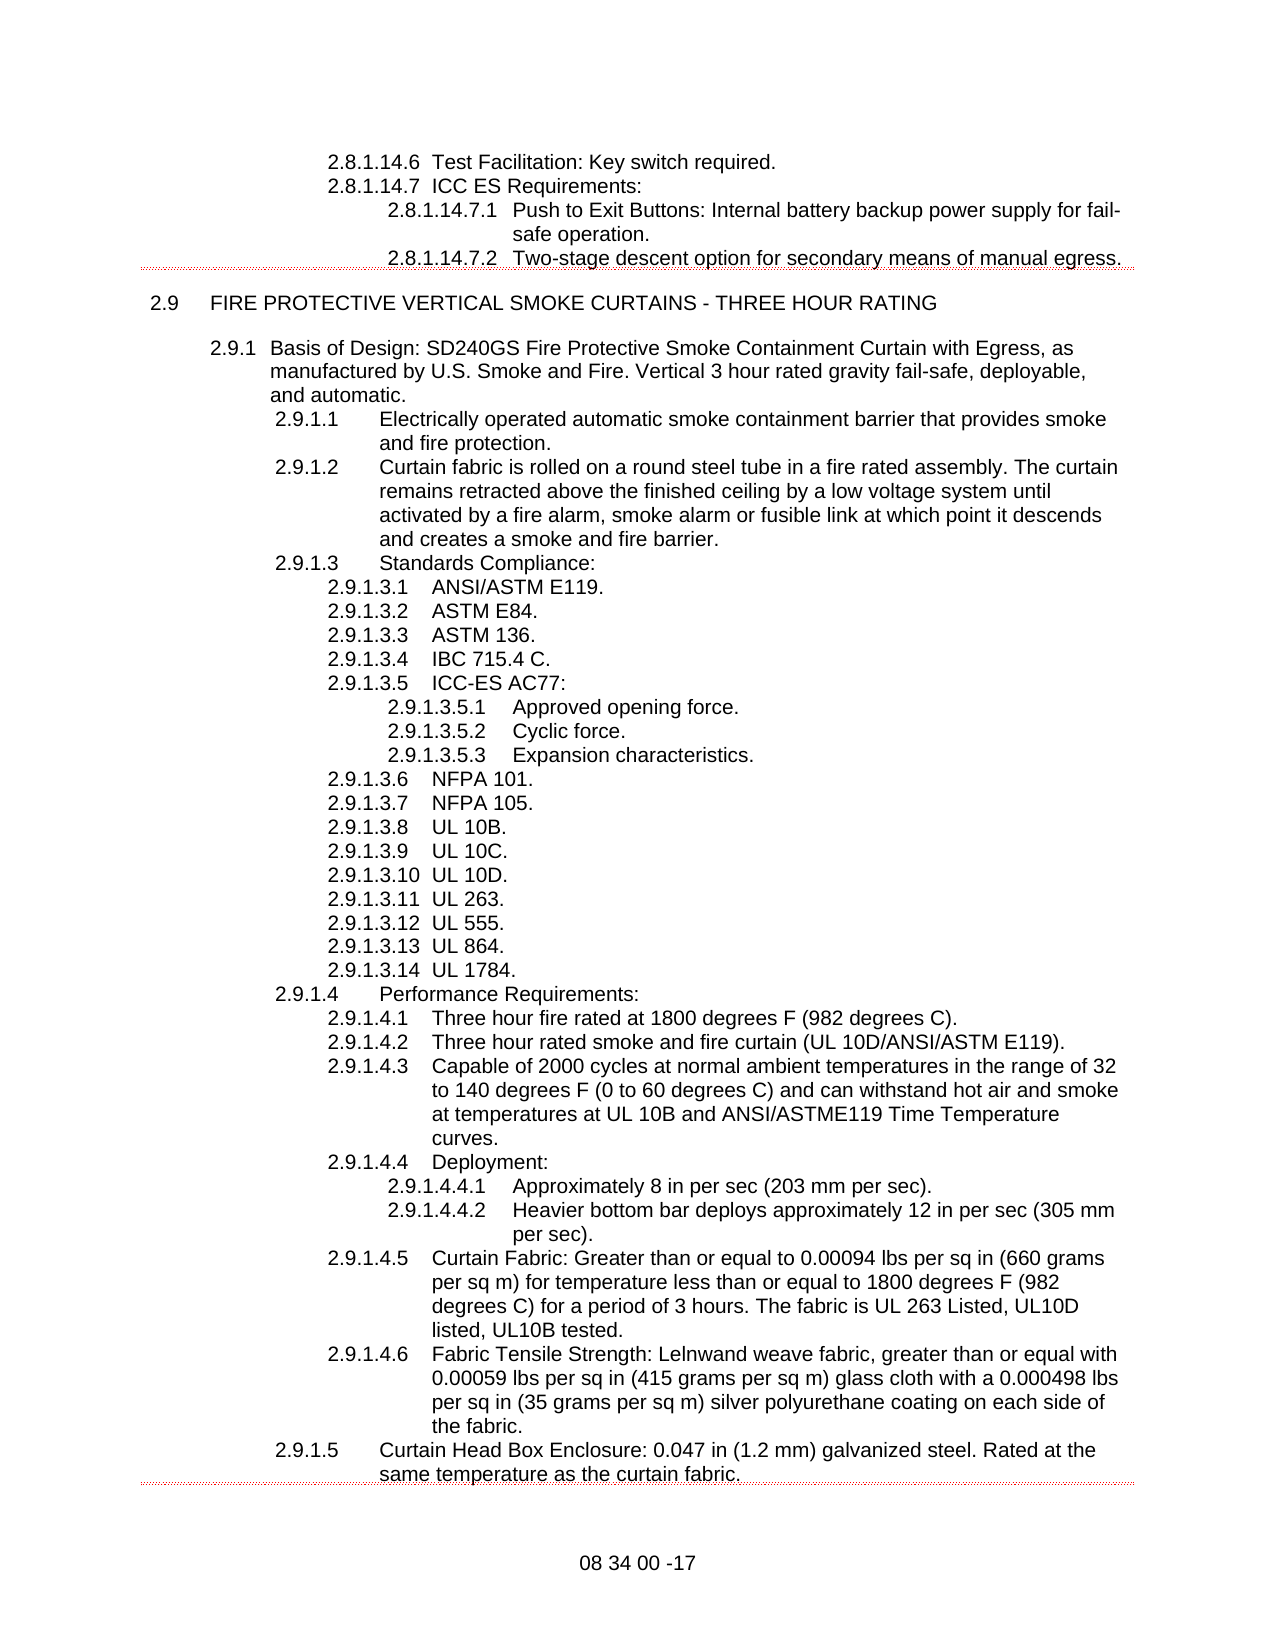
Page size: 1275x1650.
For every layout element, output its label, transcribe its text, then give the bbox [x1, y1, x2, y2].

list Approved opening force. [387, 695, 1125, 719]
list Expansion characteristics. [387, 743, 1125, 767]
list UL 10B. [327, 814, 1125, 838]
list FIRE PROTECTIVE VERTICAL SMOKE CURTAINS - THREE HOUR RATING [150, 291, 1125, 314]
list NFPA 105. [327, 791, 1125, 814]
list Fabric Tensile Strength: Lelnwand weave fabric, greater than or equal with 0.00059 lbs per sq in (415 grams per sq m) glass cloth with a 0.000498 lbs per sq in (35 grams per sq m) silver polyurethane coating on each side of the fabric. [327, 1342, 1125, 1437]
list UL 864. [327, 934, 1125, 958]
list Two-stage descent option for secondary means of manual egress. [387, 246, 1125, 270]
list Curtain fabric is rolled on a round steel tube in a fire rated assembly. The curtain remains retracted above the finished ceiling by a low voltage system until activated by a fire alarm, smoke alarm or fusible link at which point it descends and creates a smoke and fire barrier. [275, 455, 1125, 551]
list Deployment: [327, 1150, 1125, 1174]
list ASTM 136. [327, 623, 1125, 647]
list UL 10C. [327, 838, 1125, 862]
list Test Facilitation: Key switch required. [327, 150, 1125, 174]
list Heavier bottom bar deploys approximately 12 in per sec (305 mm per sec). [387, 1198, 1125, 1246]
list Approximately 8 in per sec (203 mm per sec). [387, 1174, 1125, 1198]
list UL 1784. [327, 958, 1125, 982]
list UL 555. [327, 910, 1125, 934]
list UL 263. [327, 886, 1125, 910]
list Three hour fire rated at 1800 degrees F (982 degrees C). [327, 1006, 1125, 1030]
list IBC 715.4 C. [327, 647, 1125, 671]
list ICC ES Requirements: [327, 174, 1125, 198]
list ANSI/ASTM E119. [327, 575, 1125, 599]
list Three hour rated smoke and fire curtain (UL 10D/ANSI/ASTM E119). [327, 1030, 1125, 1054]
list Capable of 2000 cycles at normal ambient temperatures in the range of 32 to 140 degrees F (0 to 60 degrees C) and can withstand hot air and smoke at temperatures at UL 10B and ANSI/ASTME119 Time Temperature curves. [327, 1054, 1125, 1150]
list Curtain Fabric: Greater than or equal to 0.00094 lbs per sq in (660 grams per sq m) for temperature less than or equal to 1800 degrees F (982 degrees C) for a period of 3 hours. The fabric is UL 263 Listed, UL10D listed, UL10B tested. [327, 1246, 1125, 1342]
list Cyclic force. [387, 719, 1125, 743]
list Curtain Head Box Enclosure: 0.047 in (1.2 mm) galvanized steel. Rated at the same temperature as the curtain fabric. [275, 1437, 1125, 1485]
list UL 10D. [327, 862, 1125, 886]
list Performance Requirements: [275, 982, 1125, 1006]
list Standards Compliance: [275, 551, 1125, 575]
list Basis of Design: SD240GS Fire Protective Smoke Containment Curtain with Egress, as manufactured by U.S. Smoke and Fire. Vertical 3 hour rated gravity fail-safe, deployable, and automatic. [210, 335, 1125, 407]
list ICC-ES AC77: [327, 671, 1125, 695]
list Electrically operated automatic smoke containment barrier that provides smoke and fire protection. [275, 407, 1125, 455]
list Push to Exit Buttons: Internal battery backup power supply for fail-safe operation. [387, 198, 1125, 246]
list NFPA 101. [327, 767, 1125, 791]
list ASTM E84. [327, 599, 1125, 623]
